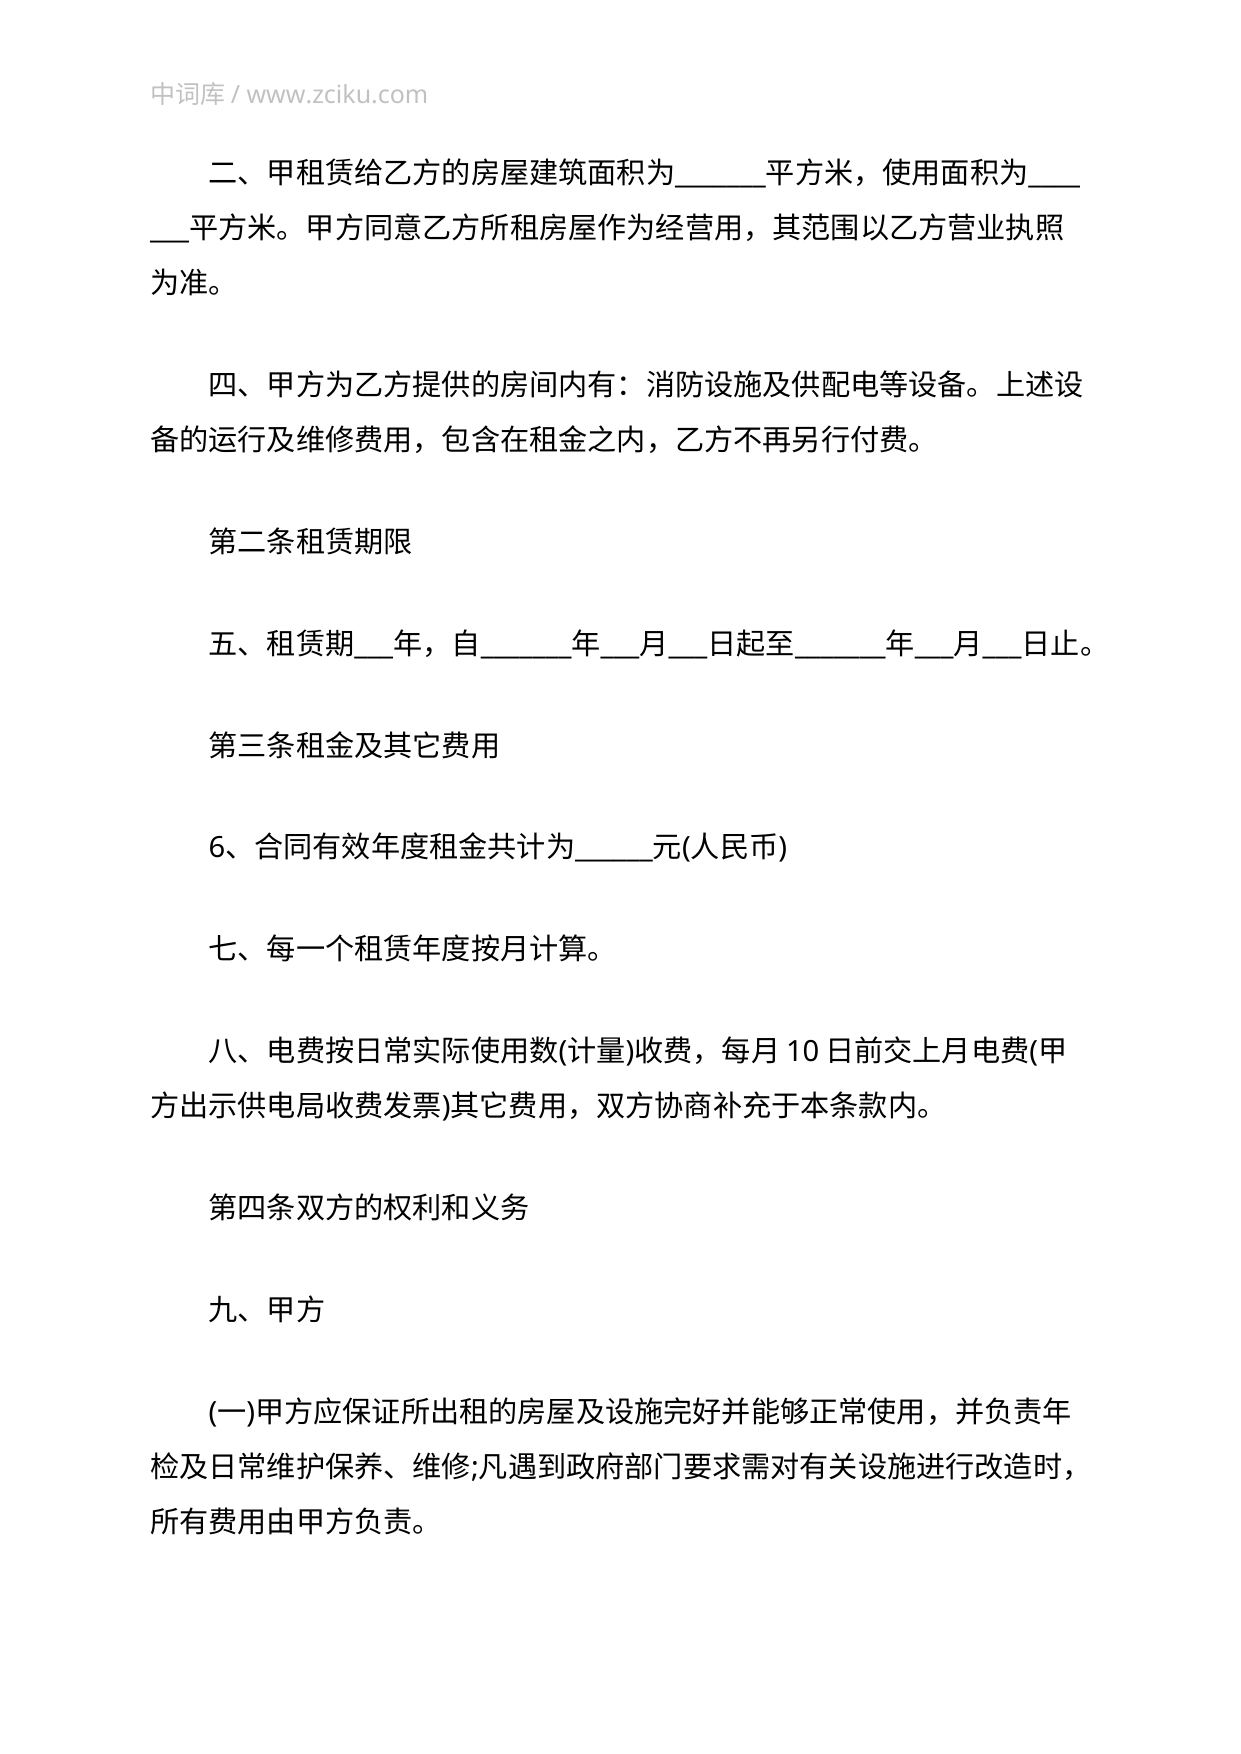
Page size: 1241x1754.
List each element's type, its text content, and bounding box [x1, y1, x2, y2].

text 八、电费按日常实际使用数(计量)收费，每月10日前交上月电费(甲方出示供电局收费发票)其它费用，双方协商补充于本条款内。 [150, 1028, 1090, 1125]
text 四、甲方为乙方提供的房间内有：消防设施及供配电等设备。上述设备的运行及维修费用，包含在租金之内，乙方不再另行付费。 [150, 362, 1090, 459]
text 第二条租赁期限 [150, 518, 1090, 561]
text 五、租赁期___年，自_______年___月___日起至_______年___月___日止。 [150, 620, 1090, 663]
text 第四条双方的权利和义务 [150, 1185, 1090, 1227]
text 第三条租金及其它费用 [150, 722, 1090, 764]
text 七、每一个租赁年度按月计算。 [150, 926, 1090, 968]
text (一)甲方应保证所出租的房屋及设施完好并能够正常使用，并负责年检及日常维护保养、维修;凡遇到政府部门要求需对有关设施进行改造时，所有费用由甲方负责。 [150, 1388, 1090, 1541]
text 九、甲方 [150, 1286, 1090, 1329]
text 6、合同有效年度租金共计为______元(人民币) [150, 824, 1090, 866]
text 二、甲租赁给乙方的房屋建筑面积为_______平方米，使用面积为_______平方米。甲方同意乙方所租房屋作为经营用，其范围以乙方营业执照为准。 [150, 150, 1090, 302]
